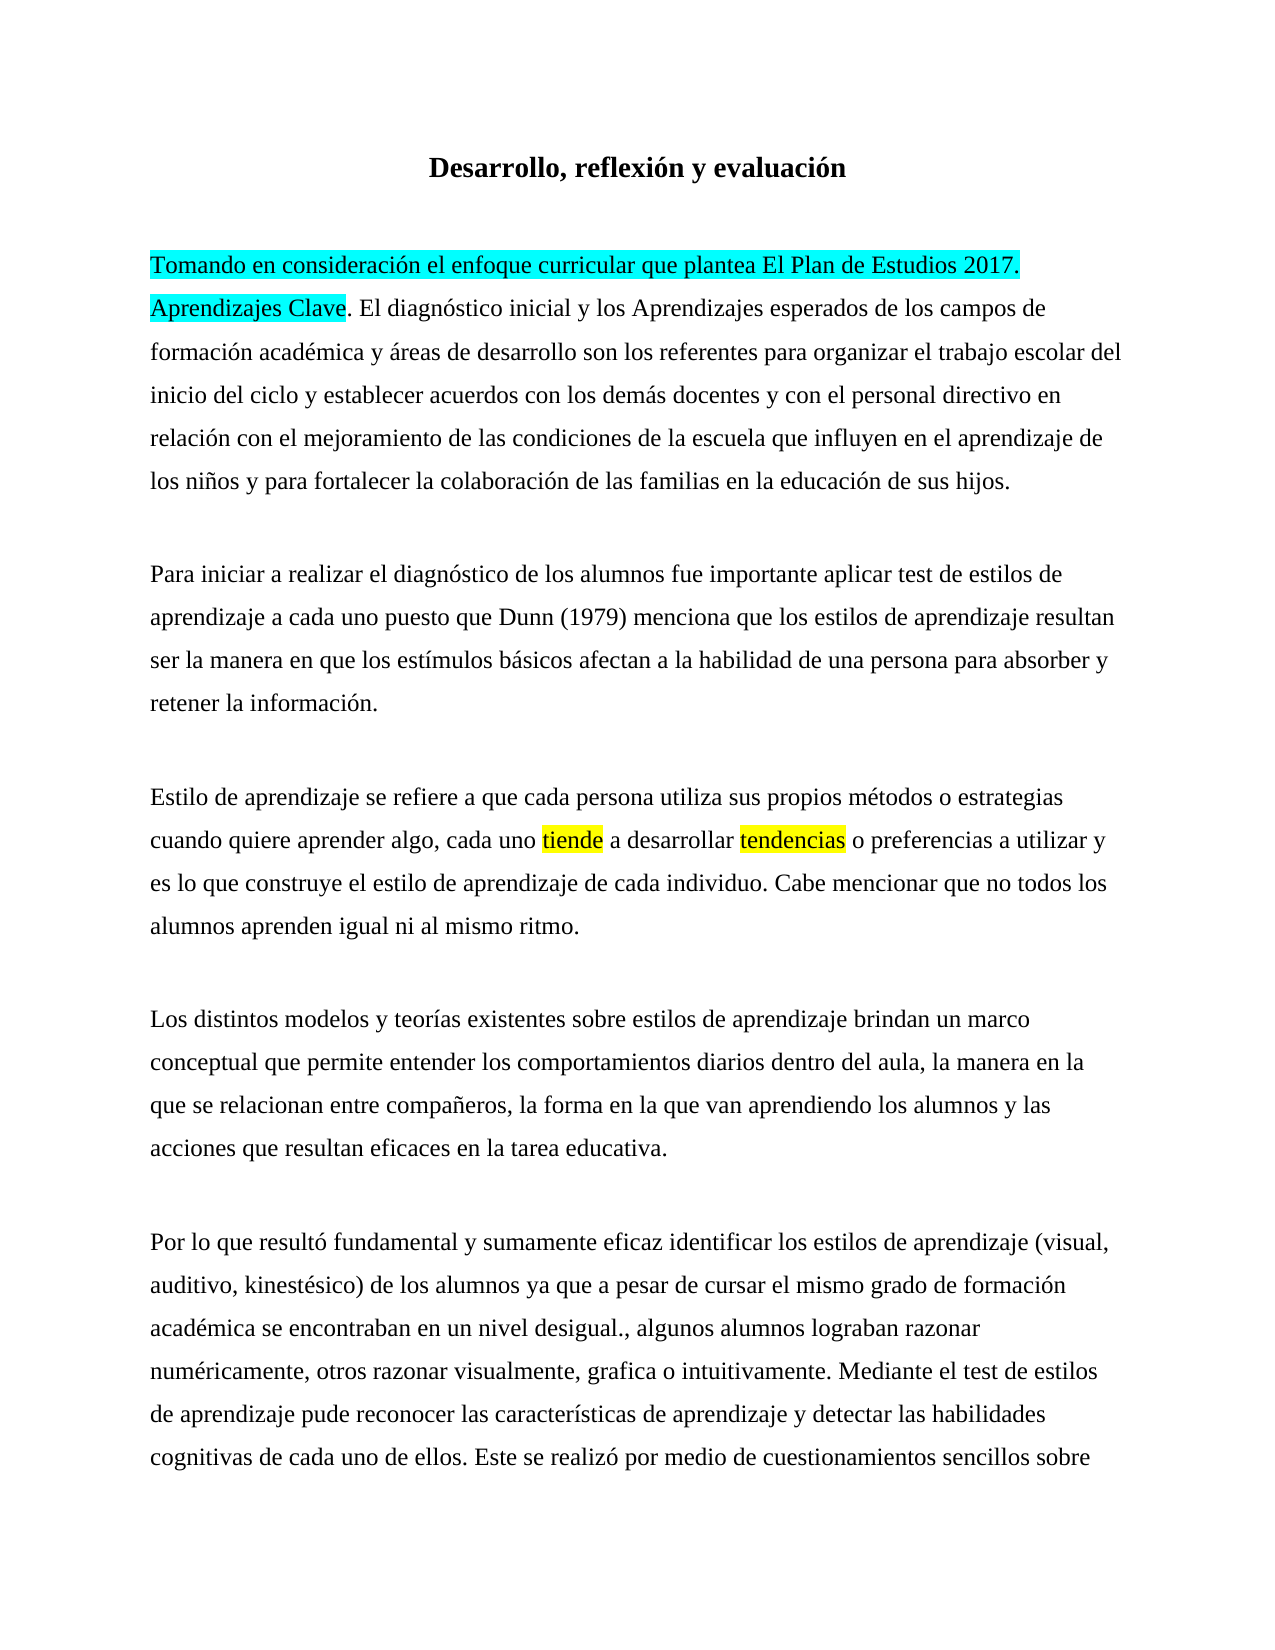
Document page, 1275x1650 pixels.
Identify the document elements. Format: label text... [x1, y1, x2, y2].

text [150, 1227, 1125, 1471]
text Estilo de aprendizaje se refiere a que cada persona utiliza sus propios métodos o estrategias cuando quiere aprender algo, cada uno tiende a desarrollar tendencias o preferencias a utilizar y es lo que construye el estilo de aprendizaje de cada individuo. Cabe mencionar que no todos los alumnos aprenden igual ni al mismo ritmo. [150, 782, 1125, 940]
text Para iniciar a realizar el diagnóstico de los alumnos fue importante aplicar test de estilos de aprendizaje a cada uno puesto que Dunn (1979) menciona que los estilos de aprendizaje resultan ser la manera en que los estímulos básicos afectan a la habilidad de una persona para absorber y retener la información. [150, 559, 1125, 717]
text Desarrollo, reflexión y evaluación [150, 150, 1125, 183]
text Tomando en consideración el enfoque curricular que plantea El Plan de Estudios 2017. Aprendizajes Clave. El diagnóstico inicial y los Aprendizajes esperados de los campos de formación académica y áreas de desarrollo son los referentes para organizar el trabajo escolar del inicio del ciclo y establecer acuerdos con los demás docentes y con el personal directivo en relación con el mejoramiento de las condiciones de la escuela que influyen en el aprendizaje de los niños y para fortalecer la colaboración de las familias en la educación de sus hijos. [150, 250, 1125, 495]
text Los distintos modelos y teorías existentes sobre estilos de aprendizaje brindan un marco conceptual que permite entender los comportamientos diarios dentro del aula, la manera en la que se relacionan entre compañeros, la forma en la que van aprendiendo los alumnos y las acciones que resultan eficaces en la tarea educativa. [150, 1004, 1125, 1162]
